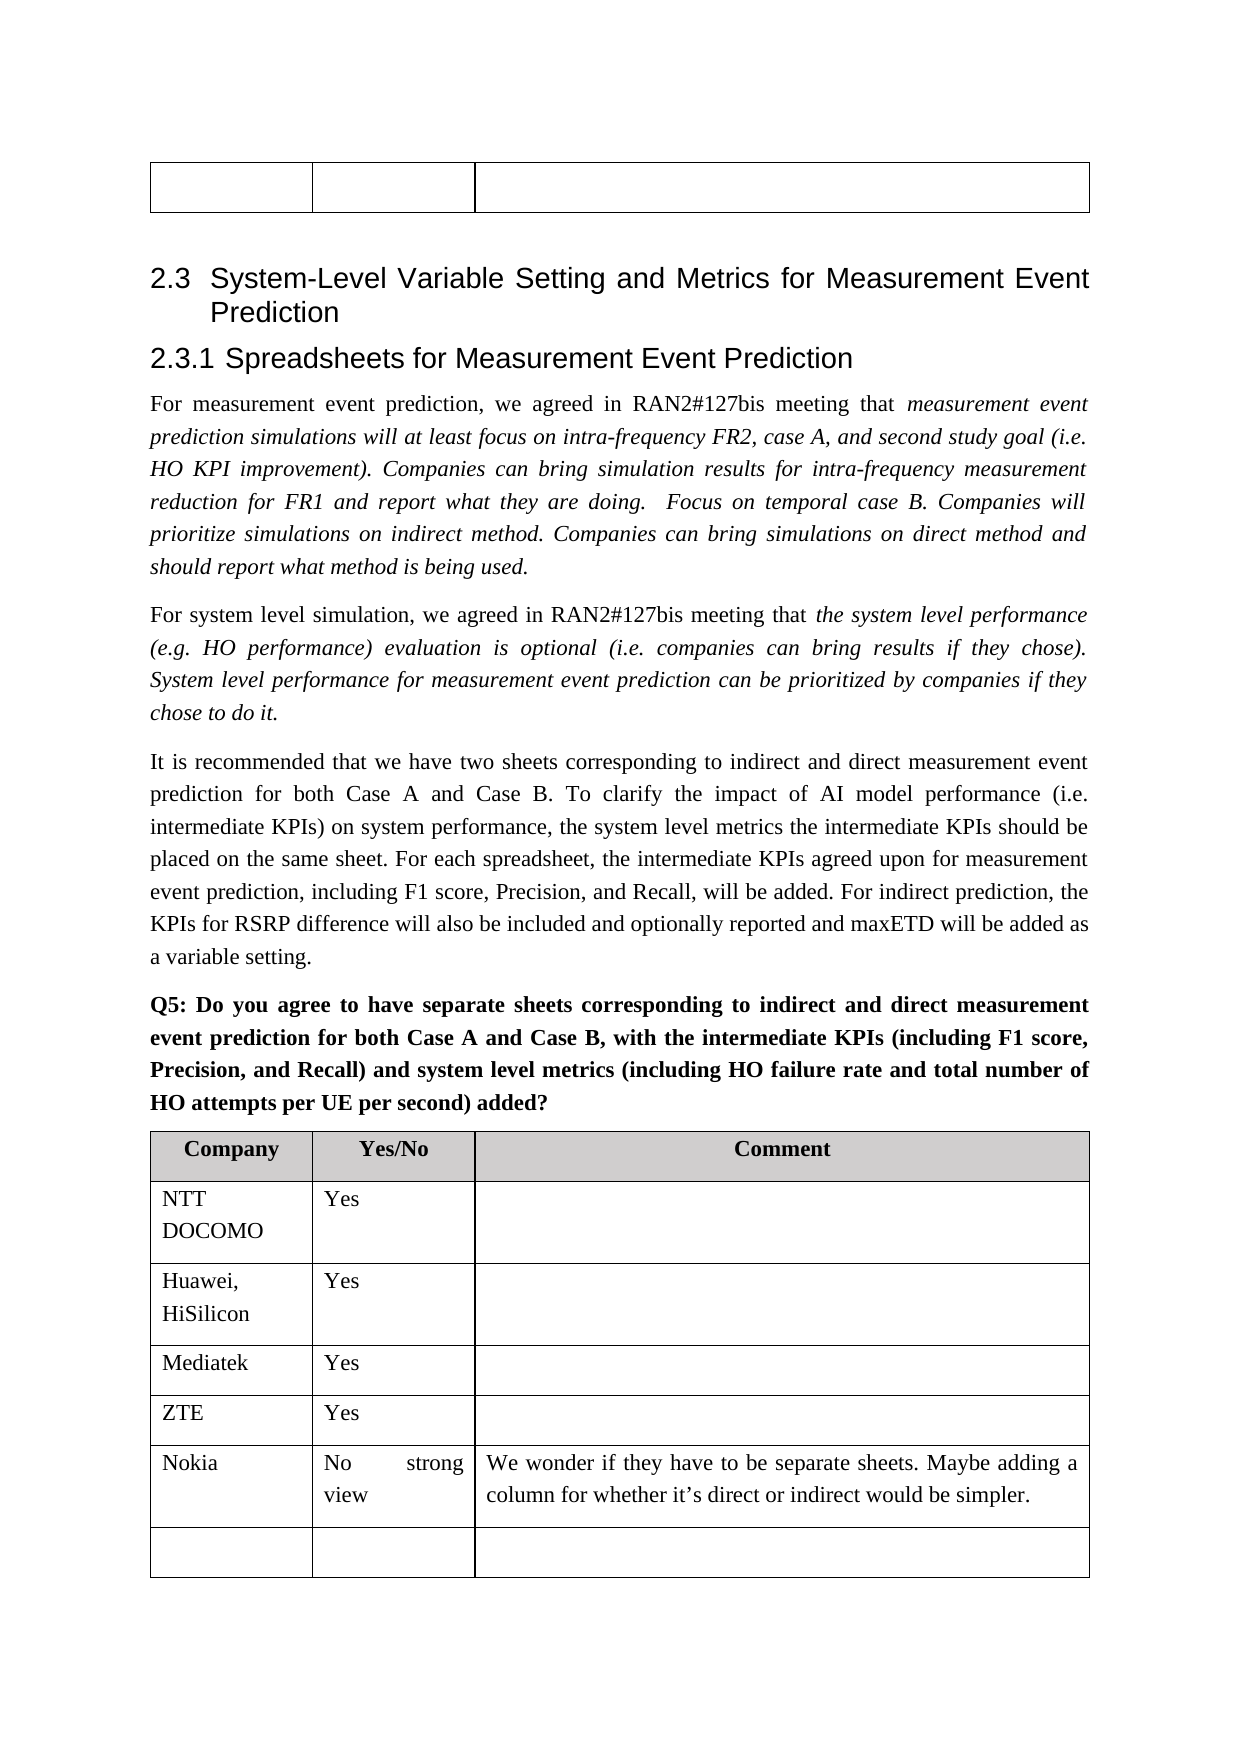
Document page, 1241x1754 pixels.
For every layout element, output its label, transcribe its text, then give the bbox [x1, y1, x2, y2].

table_cell [476, 1264, 1089, 1345]
table_header Yes/No [313, 1132, 474, 1181]
subtitle Spreadsheets for Measurement Event Prediction [150, 341, 1090, 375]
table_cell No strong view [313, 1446, 474, 1527]
text For measurement event prediction, we agreed in RAN2#127bis meeting that measurement event prediction simulations will at least focus on intra-frequency FR2, case A, and second study goal (i.e. HO KPI improvement). Companies can bring simulation results for intra-frequency measurement reduction for FR1 and report what they are doing. Focus on temporal case B. Companies will prioritize simulations on indirect method. Companies can bring simulations on direct method and should report what method is being used. [150, 387, 1090, 582]
text It is recommended that we have two sheets corresponding to indirect and direct measurement event prediction for both Case A and Case B. To clarify the impact of AI model performance (i.e. intermediate KPIs) on system performance, the system level metrics the intermediate KPIs should be placed on the same sheet. For each spreadsheet, the intermediate KPIs agreed upon for measurement event prediction, including F1 score, Precision, and Recall, will be added. For indirect prediction, the KPIs for RSRP difference will also be included and optionally reported and maxETD will be added as a variable setting. [150, 745, 1090, 972]
table_cell [151, 1528, 312, 1577]
subtitle System-Level Variable Setting and Metrics for Measurement Event Prediction [150, 262, 1090, 329]
table_cell [313, 163, 474, 212]
table_cell [313, 1528, 474, 1577]
table_cell ZTE [151, 1396, 312, 1445]
table_header Comment [476, 1132, 1089, 1181]
table_cell Yes [313, 1264, 474, 1345]
table_cell Nokia [151, 1446, 312, 1527]
table_cell [476, 1396, 1089, 1445]
table_cell Yes [313, 1346, 474, 1395]
text For system level simulation, we agreed in RAN2#127bis meeting that the system level performance (e.g. HO performance) evaluation is optional (i.e. companies can bring results if they chose). System level performance for measurement event prediction can be prioritized by companies if they chose to do it. [150, 598, 1090, 728]
table_cell [476, 163, 1089, 212]
table_cell Huawei, HiSilicon [151, 1264, 312, 1345]
table_cell NTT DOCOMO [151, 1182, 312, 1263]
table_cell [151, 163, 312, 212]
table_cell Yes [313, 1182, 474, 1263]
table_cell We wonder if they have to be separate sheets. Maybe adding a column for whether it’s direct or indirect would be simpler. [476, 1446, 1089, 1527]
table_cell Yes [313, 1396, 474, 1445]
table_cell [476, 1182, 1089, 1263]
text Q5: Do you agree to have separate sheets corresponding to indirect and direct measurement event prediction for both Case A and Case B, with the intermediate KPIs (including F1 score, Precision, and Recall) and system level metrics (including HO failure rate and total number of HO attempts per UE per second) added? [150, 988, 1090, 1118]
table_cell [476, 1346, 1089, 1395]
table_header Company [151, 1132, 312, 1181]
table_cell Mediatek [151, 1346, 312, 1395]
table_cell [476, 1528, 1089, 1577]
